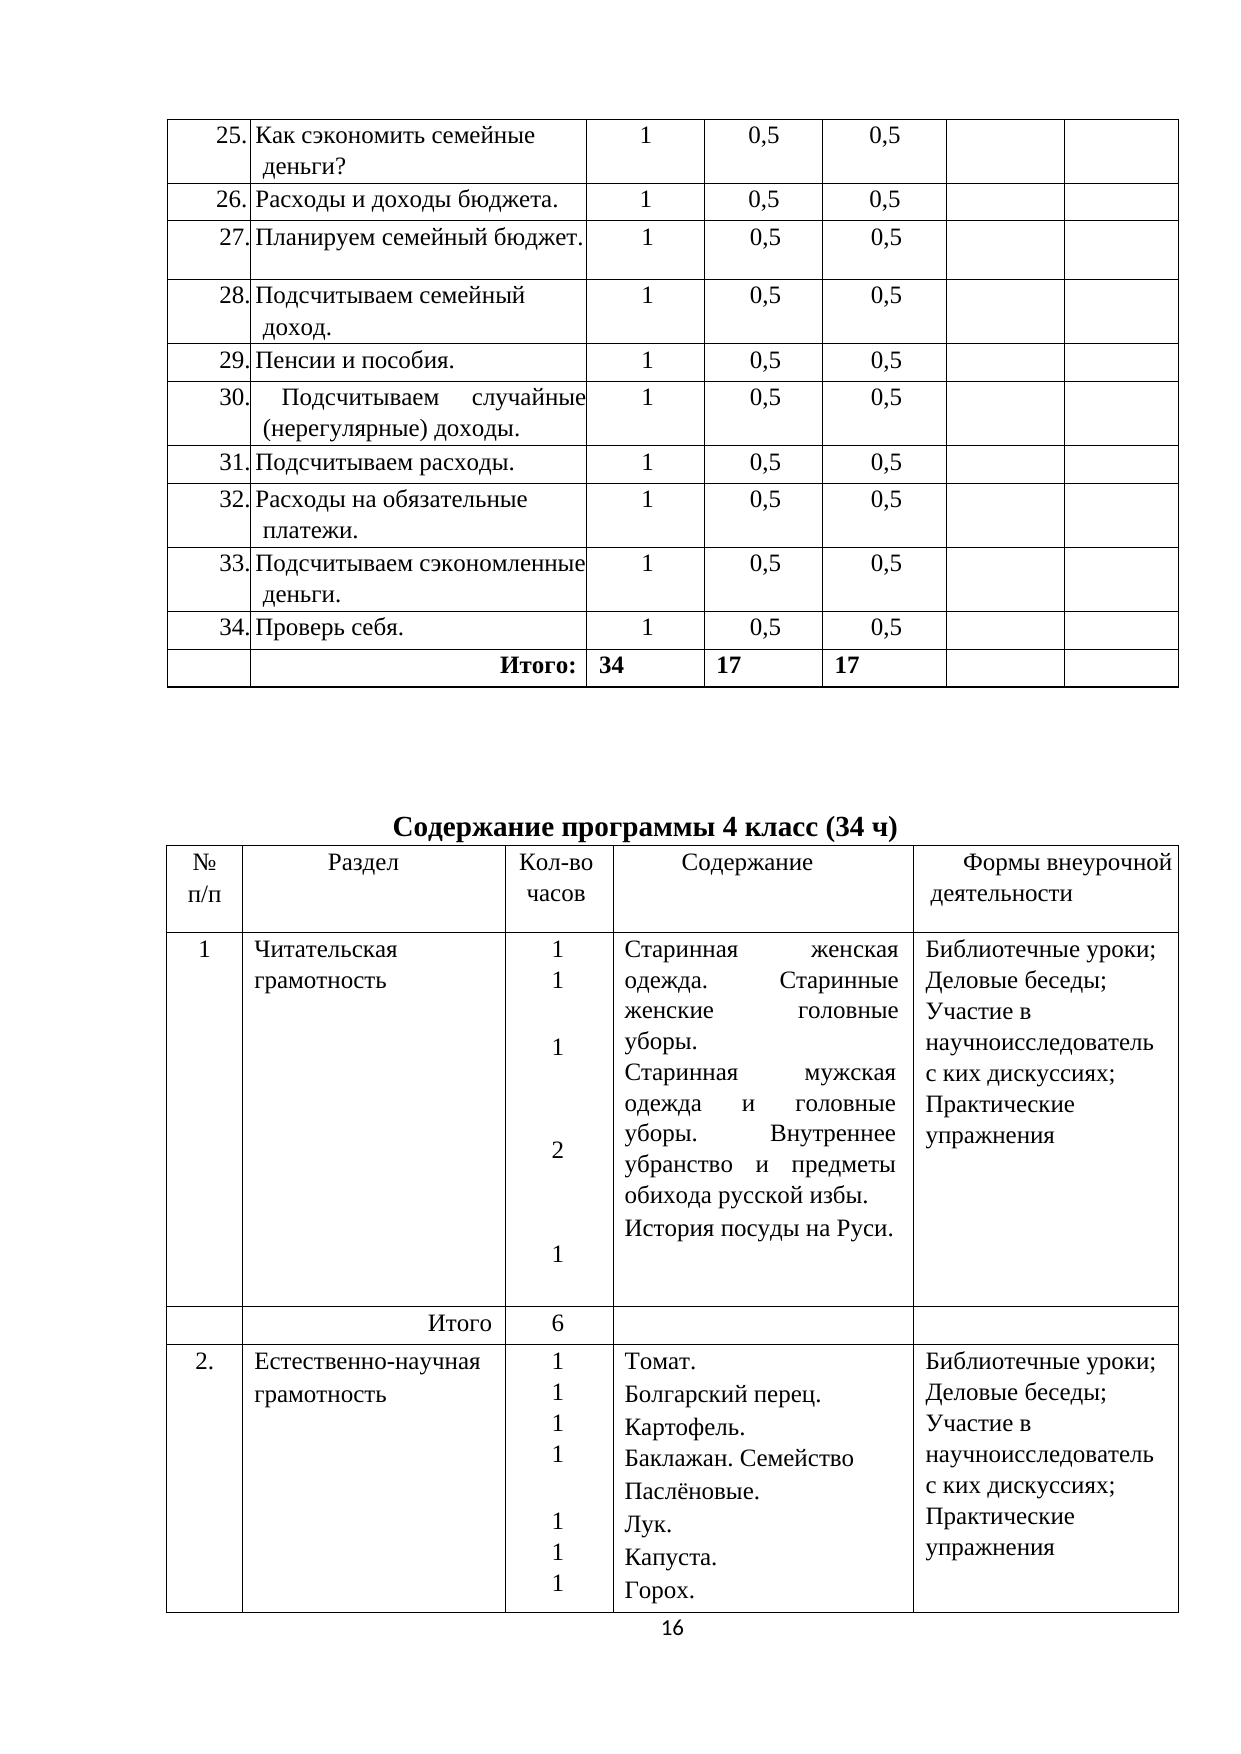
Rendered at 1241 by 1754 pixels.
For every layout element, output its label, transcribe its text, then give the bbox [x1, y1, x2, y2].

table_cell 0,5 [705, 484, 822, 547]
table_cell [947, 650, 1064, 686]
table_cell Библиотечные уроки; Деловые беседы; Участие в научноисследовательс ких дискуссиях; Практические упражнения [914, 933, 1178, 1306]
table_cell 17 [823, 650, 946, 686]
table_cell 1 [587, 612, 704, 649]
table_cell Пенсии и пособия. [251, 344, 586, 381]
table_cell Старинная женская одежда. Старинные женские головные уборы. Старинная мужская одежда и головные уборы. Внутреннее убранство и предметы обихода русской избы. История посуды на Руси. [614, 933, 913, 1306]
table_cell 0,5 [823, 612, 946, 649]
table_cell 0,5 [823, 446, 946, 483]
table_cell Итого [243, 1307, 505, 1344]
table_cell [914, 1307, 1178, 1344]
table_cell 1 1 1 1 1 1 1 1 [506, 1345, 613, 1612]
table_cell 28. [168, 280, 250, 343]
table_cell 25. [168, 120, 250, 183]
table_cell [947, 446, 1064, 483]
table_cell Итого: [251, 650, 586, 686]
table_cell 0,5 [705, 184, 822, 220]
table_cell [947, 484, 1064, 547]
table_header Содержание [614, 846, 913, 932]
table_cell 0,5 [705, 382, 822, 445]
table_cell [947, 344, 1064, 381]
table_cell 0,5 [823, 382, 946, 445]
table_cell [947, 221, 1064, 279]
table_cell 0,5 [705, 280, 822, 343]
table_cell [1065, 184, 1178, 220]
table_header Формы внеурочной деятельности [914, 846, 1178, 932]
table_cell 1 [587, 280, 704, 343]
table_cell [947, 382, 1064, 445]
table_cell Подсчитываем случайные (нерегулярные) доходы. [251, 382, 586, 445]
table_cell 1 1 1 2 1 [506, 933, 613, 1306]
table_cell [1065, 120, 1178, 183]
table_cell 0,5 [705, 548, 822, 611]
table_cell Проверь себя. [251, 612, 586, 649]
table_cell [614, 1307, 913, 1344]
table_cell 29. [168, 344, 250, 381]
table_cell 1 [587, 382, 704, 445]
table_cell 6 [506, 1307, 613, 1344]
table_cell [1065, 484, 1178, 547]
table_cell Планируем семейный бюджет. [251, 221, 586, 279]
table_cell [243, 1345, 505, 1612]
table_cell Читательская грамотность [243, 933, 505, 1306]
table_cell 0,5 [823, 184, 946, 220]
table_cell 1 [167, 933, 242, 1306]
table_header № п/п [167, 846, 242, 932]
table_cell [1065, 612, 1178, 649]
table_cell 33. [168, 548, 250, 611]
table_cell 0,5 [823, 484, 946, 547]
table_cell 1 [587, 484, 704, 547]
table_cell [947, 184, 1064, 220]
table_cell 0,5 [823, 344, 946, 381]
table_cell 32. [168, 484, 250, 547]
text Содержание программы 4 класс (34 ч) [177, 809, 898, 843]
table_cell Подсчитываем семейный доход. [251, 280, 586, 343]
table_cell [1065, 650, 1178, 686]
table_cell [947, 612, 1064, 649]
table_cell 0,5 [823, 221, 946, 279]
table_cell [1065, 446, 1178, 483]
table_cell 1 [587, 221, 704, 279]
table_cell 26. [168, 184, 250, 220]
table_cell Расходы на обязательные платежи. [251, 484, 586, 547]
table_cell [1065, 382, 1178, 445]
table_cell 30. [168, 382, 250, 445]
table_cell 0,5 [823, 280, 946, 343]
table_cell 1 [587, 344, 704, 381]
table_cell [167, 1307, 242, 1344]
table_cell 1 [587, 120, 704, 183]
table_cell 0,5 [705, 120, 822, 183]
table_cell [1065, 280, 1178, 343]
table_cell 27. [168, 221, 250, 279]
table_cell [168, 650, 250, 686]
table_cell 0,5 [705, 344, 822, 381]
table_cell Подсчитываем расходы. [251, 446, 586, 483]
table_cell [947, 120, 1064, 183]
table_cell 0,5 [823, 548, 946, 611]
table_header Раздел [243, 846, 505, 932]
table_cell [914, 1345, 1178, 1612]
table_cell 0,5 [705, 612, 822, 649]
table_cell 0,5 [705, 221, 822, 279]
table_cell [1065, 344, 1178, 381]
table_cell 0,5 [705, 446, 822, 483]
table_header Кол-во часов [506, 846, 613, 932]
table_cell Как сэкономить семейные деньги? [251, 120, 586, 183]
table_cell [614, 1345, 913, 1612]
table_cell [1065, 221, 1178, 279]
table_cell 2. [167, 1345, 242, 1612]
table_cell Подсчитываем сэкономленные деньги. [251, 548, 586, 611]
table_cell 34 [587, 650, 704, 686]
table_cell 34. [168, 612, 250, 649]
table_cell 0,5 [823, 120, 946, 183]
table_cell [947, 548, 1064, 611]
table_cell 1 [587, 184, 704, 220]
table_cell 17 [705, 650, 822, 686]
table_cell 1 [587, 446, 704, 483]
table_cell [947, 280, 1064, 343]
table_cell 31. [168, 446, 250, 483]
table_cell Расходы и доходы бюджета. [251, 184, 586, 220]
table_cell [1065, 548, 1178, 611]
table_cell 1 [587, 548, 704, 611]
